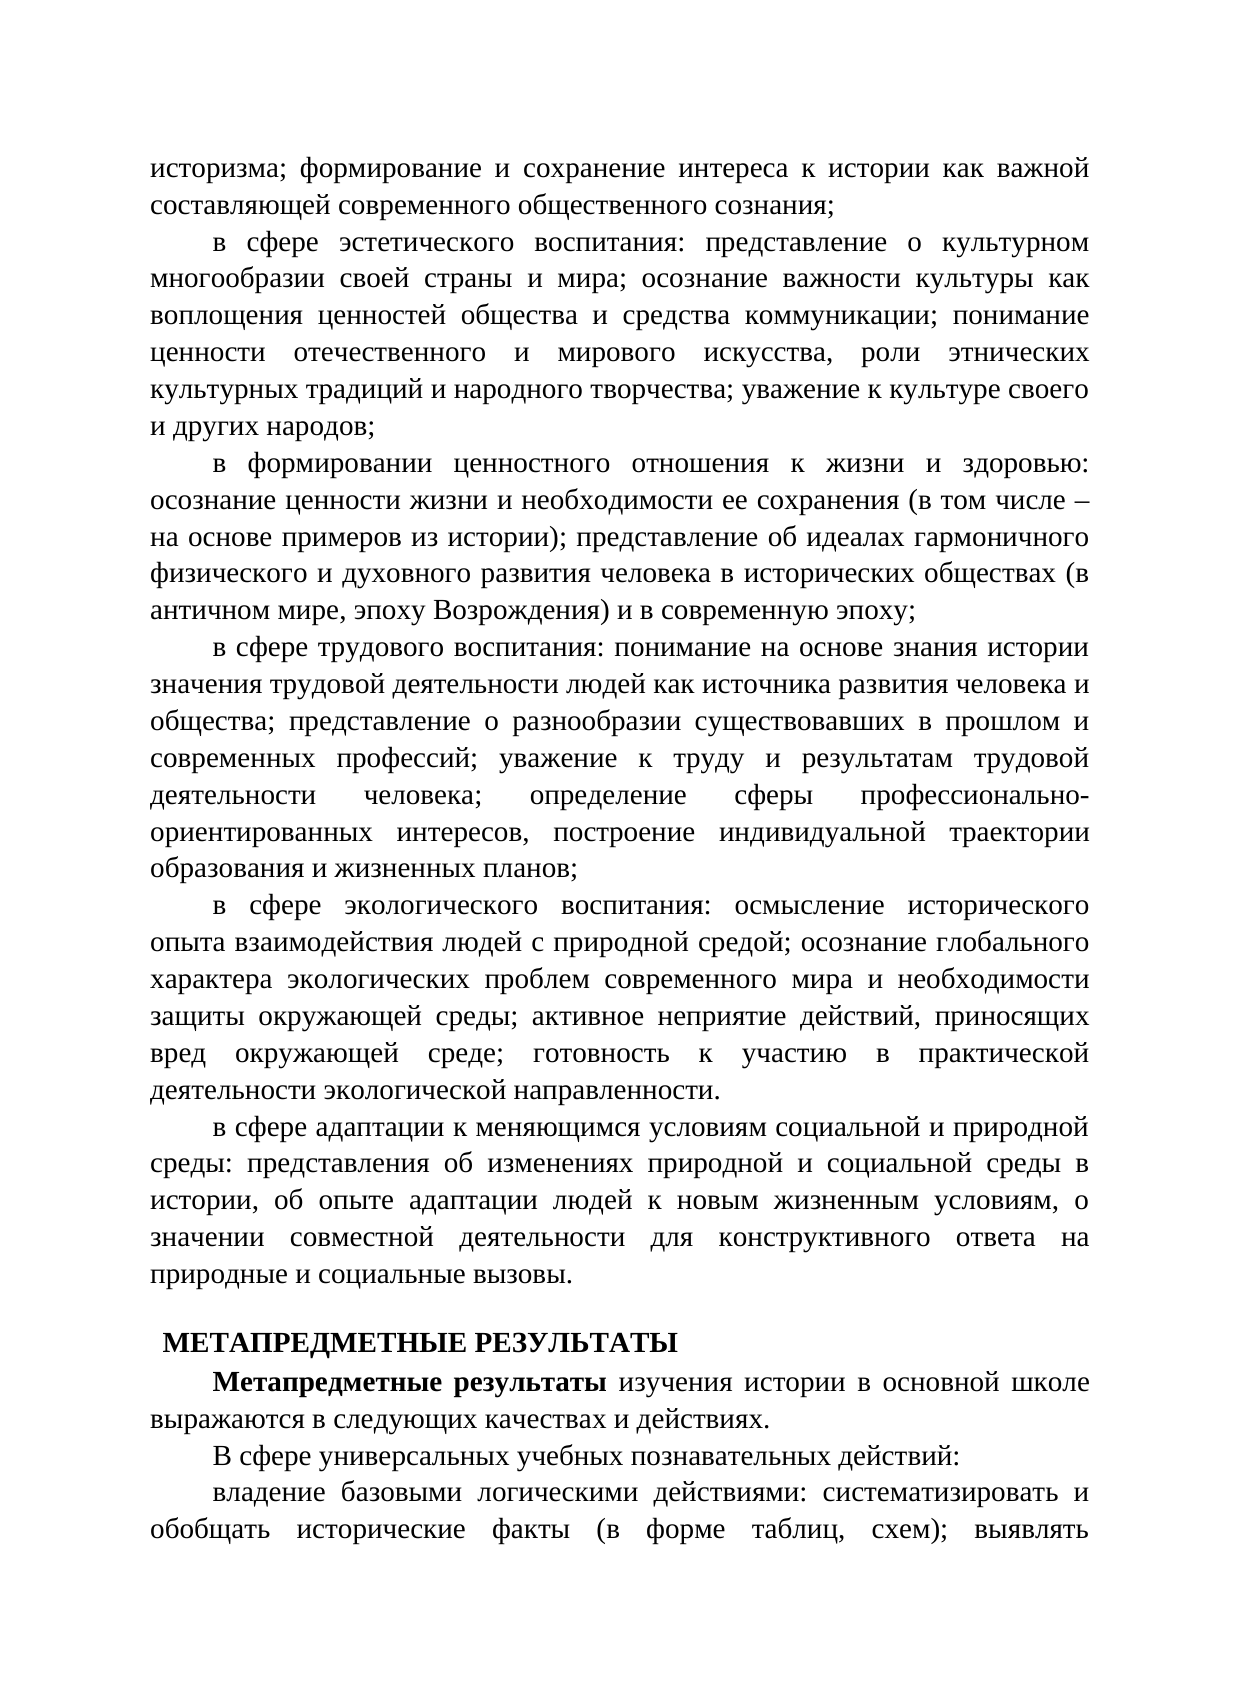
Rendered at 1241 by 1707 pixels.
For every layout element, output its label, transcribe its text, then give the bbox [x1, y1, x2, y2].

text в сфере трудового воспитания: понимание на основе знания истории значения трудовой деятельности людей как источника развития человека и общества; представление о разнообразии существовавших в прошлом и современных профессий; уважение к труду и результатам трудовой деятельности человека; определение сферы профессионально-ориентированных интересов, построение индивидуальной траектории образования и жизненных планов; [150, 629, 1090, 884]
text Метапредметные результаты изучения истории в основной школе выражаются в следующих качествах и действиях. [150, 1364, 1090, 1434]
text МЕТАПРЕДМЕТНЫЕ РЕЗУЛЬТАТЫ [162, 1325, 1090, 1359]
text в сфере адаптации к меняющимся условиям социальной и природной среды: представления об изменениях природной и социальной среды в истории, об опыте адаптации людей к новым жизненным условиям, о значении совместной деятельности для конструктивного ответа на природные и социальные вызовы. [150, 1109, 1090, 1290]
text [150, 150, 1090, 220]
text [150, 1474, 1090, 1545]
text в сфере эстетического воспитания: представление о культурном многообразии своей страны и мира; осознание важности культуры как воплощения ценностей общества и средства коммуникации; понимание ценности отечественного и мирового искусства, роли этнических культурных традиций и народного творчества; уважение к культуре своего и других народов; [150, 224, 1090, 442]
text в сфере экологического воспитания: осмысление исторического опыта взаимодействия людей с природной средой; осознание глобального характера экологических проблем современного мира и необходимости защиты окружающей среды; активное неприятие действий, приносящих вред окружающей среде; готовность к участию в практической деятельности экологической направленности. [150, 887, 1090, 1105]
text в формировании ценностного отношения к жизни и здоровью: осознание ценности жизни и необходимости ее сохранения (в том числе – на основе примеров из истории); представление об идеалах гармоничного физического и духовного развития человека в исторических обществах (в античном мире, эпоху Возрождения) и в современную эпоху; [150, 445, 1090, 626]
text В сфере универсальных учебных познавательных действий: [150, 1438, 1090, 1471]
